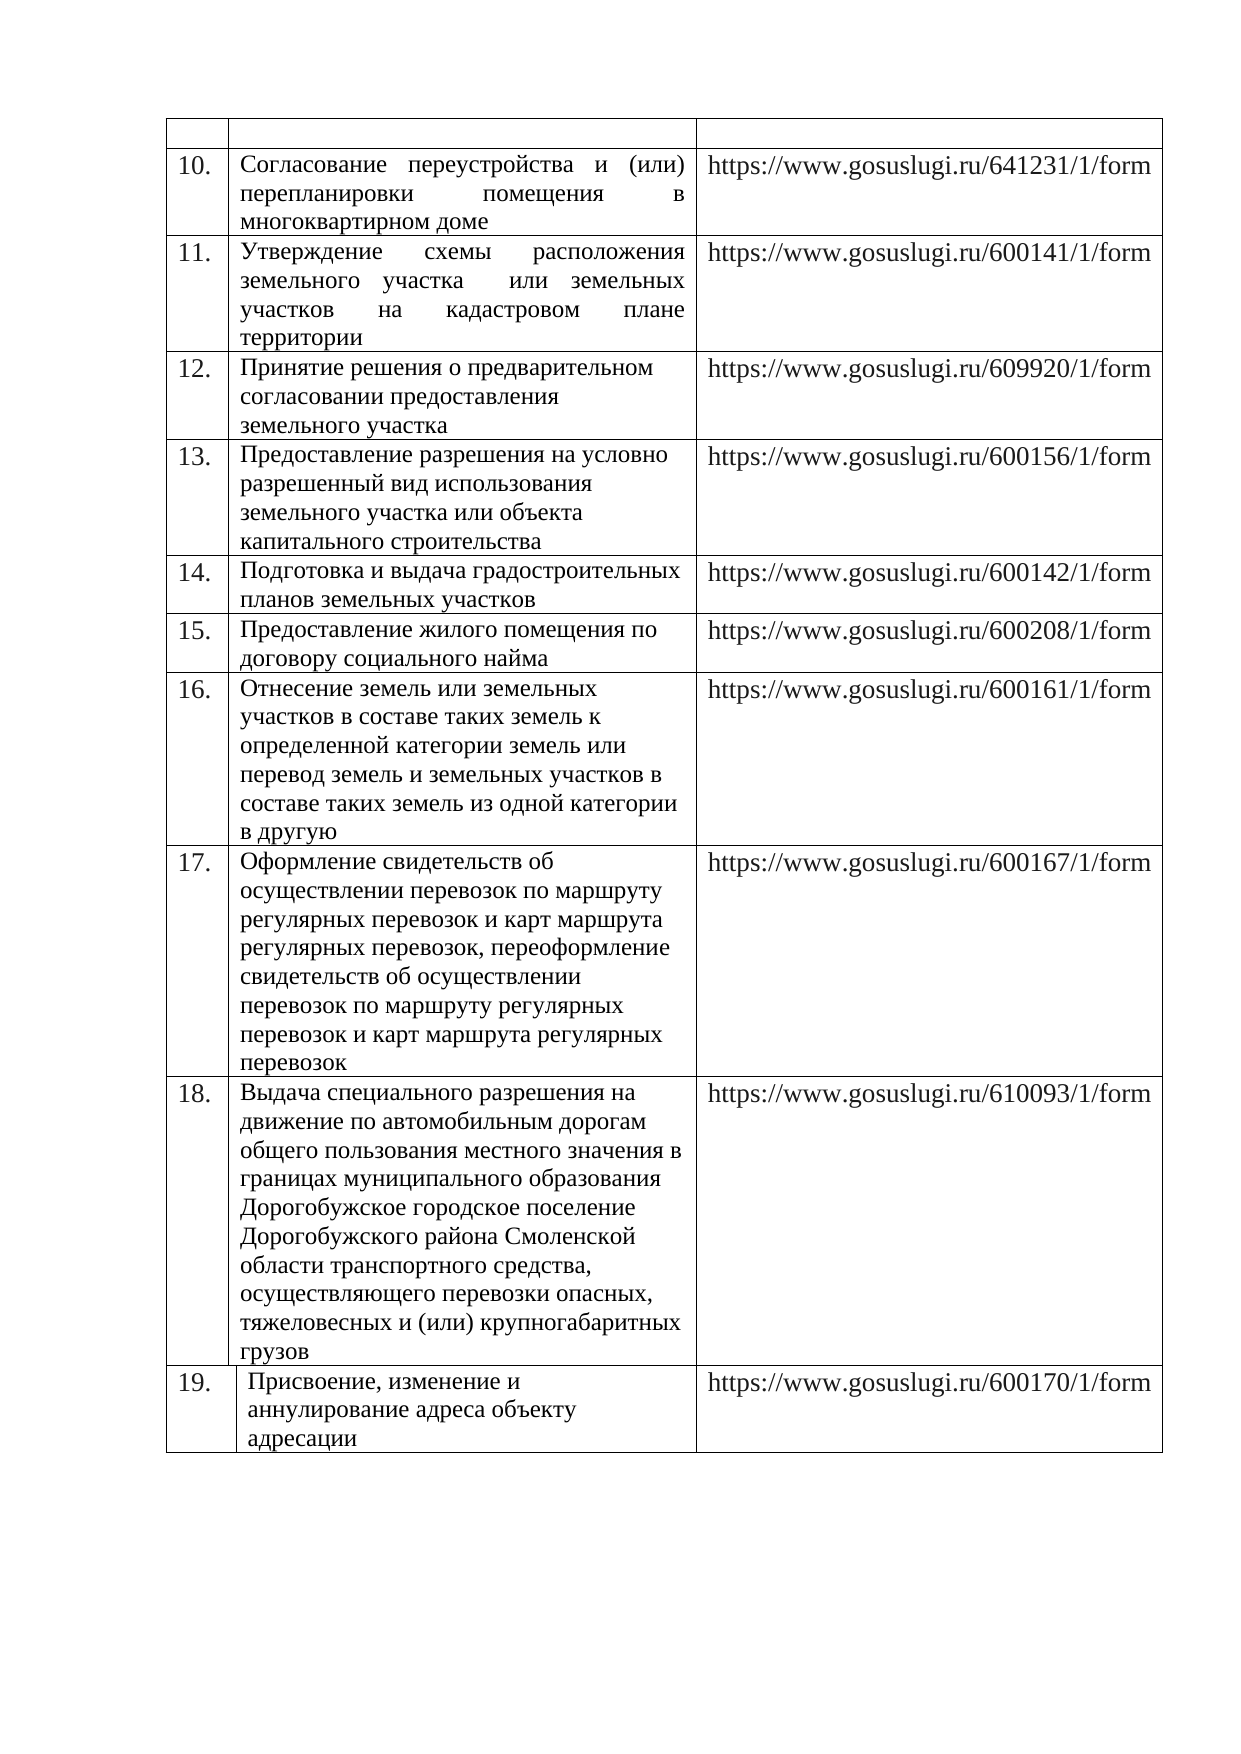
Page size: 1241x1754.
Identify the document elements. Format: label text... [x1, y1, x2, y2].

table_cell Оформление свидетельств об осуществлении перевозок по маршруту регулярных перевозок и карт маршрута регулярных перевозок, переоформление свидетельств об осуществлении перевозок по маршруту регулярных перевозок и карт маршрута регулярных перевозок [229, 846, 696, 1076]
table_cell Отнесение земель или земельных участков в составе таких земель к определенной категории земель или перевод земель и земельных участков в составе таких земель из одной категории в другую [229, 673, 696, 845]
table_cell [685, 119, 696, 148]
table_cell Подготовка и выдача градостроительных планов земельных участков [229, 556, 696, 613]
table_cell https://www.gosuslugi.ru/600142/1/form [697, 556, 1162, 613]
table_cell Предоставление жилого помещения по договору социального найма [229, 614, 696, 672]
table_cell https://www.gosuslugi.ru/600156/1/form [697, 440, 1162, 554]
table_cell 15. [167, 614, 228, 672]
table_cell https://www.gosuslugi.ru/600161/1/form [697, 673, 1162, 845]
table_cell https://www.gosuslugi.ru/600141/1/form [697, 236, 1162, 351]
table_cell Предоставление разрешения на условно разрешенный вид использования земельного участка или объекта капитального строительства [229, 440, 696, 554]
table_cell Принятие решения о предварительном согласовании предоставления земельного участка [229, 352, 696, 438]
table_cell 10. [167, 149, 228, 235]
table_cell [697, 119, 1162, 148]
table_cell Выдача специального разрешения на движение по автомобильным дорогам общего пользования местного значения в границах муниципального образования Дорогобужское городское поселение Дорогобужского района Смоленской области транспортного средства, осуществляющего перевозки опасных, тяжеловесных и (или) крупногабаритных грузов [229, 1077, 696, 1365]
table_cell Присвоение, изменение и аннулирование адреса объекту адресации [237, 1366, 696, 1452]
table_cell 14. [167, 556, 228, 613]
table_cell [229, 119, 240, 148]
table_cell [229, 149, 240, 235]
table_cell 11. [167, 236, 228, 351]
table_cell https://www.gosuslugi.ru/600167/1/form [697, 846, 1162, 1076]
table_cell https://www.gosuslugi.ru/600170/1/form [697, 1366, 1162, 1452]
table_cell https://www.gosuslugi.ru/610093/1/form [697, 1077, 1162, 1365]
table_cell https://www.gosuslugi.ru/600208/1/form [697, 614, 1162, 672]
table_cell 17. [167, 846, 228, 1076]
table_cell 19. [167, 1366, 236, 1452]
table_cell 16. [167, 673, 228, 845]
table_cell 12. [167, 352, 228, 438]
table_cell 13. [167, 440, 228, 554]
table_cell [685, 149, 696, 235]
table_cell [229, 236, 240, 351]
table_cell https://www.gosuslugi.ru/609920/1/form [697, 352, 1162, 438]
table_cell https://www.gosuslugi.ru/641231/1/form [697, 149, 1162, 235]
table_cell 18. [167, 1077, 228, 1365]
table_cell [167, 119, 228, 148]
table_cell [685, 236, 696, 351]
